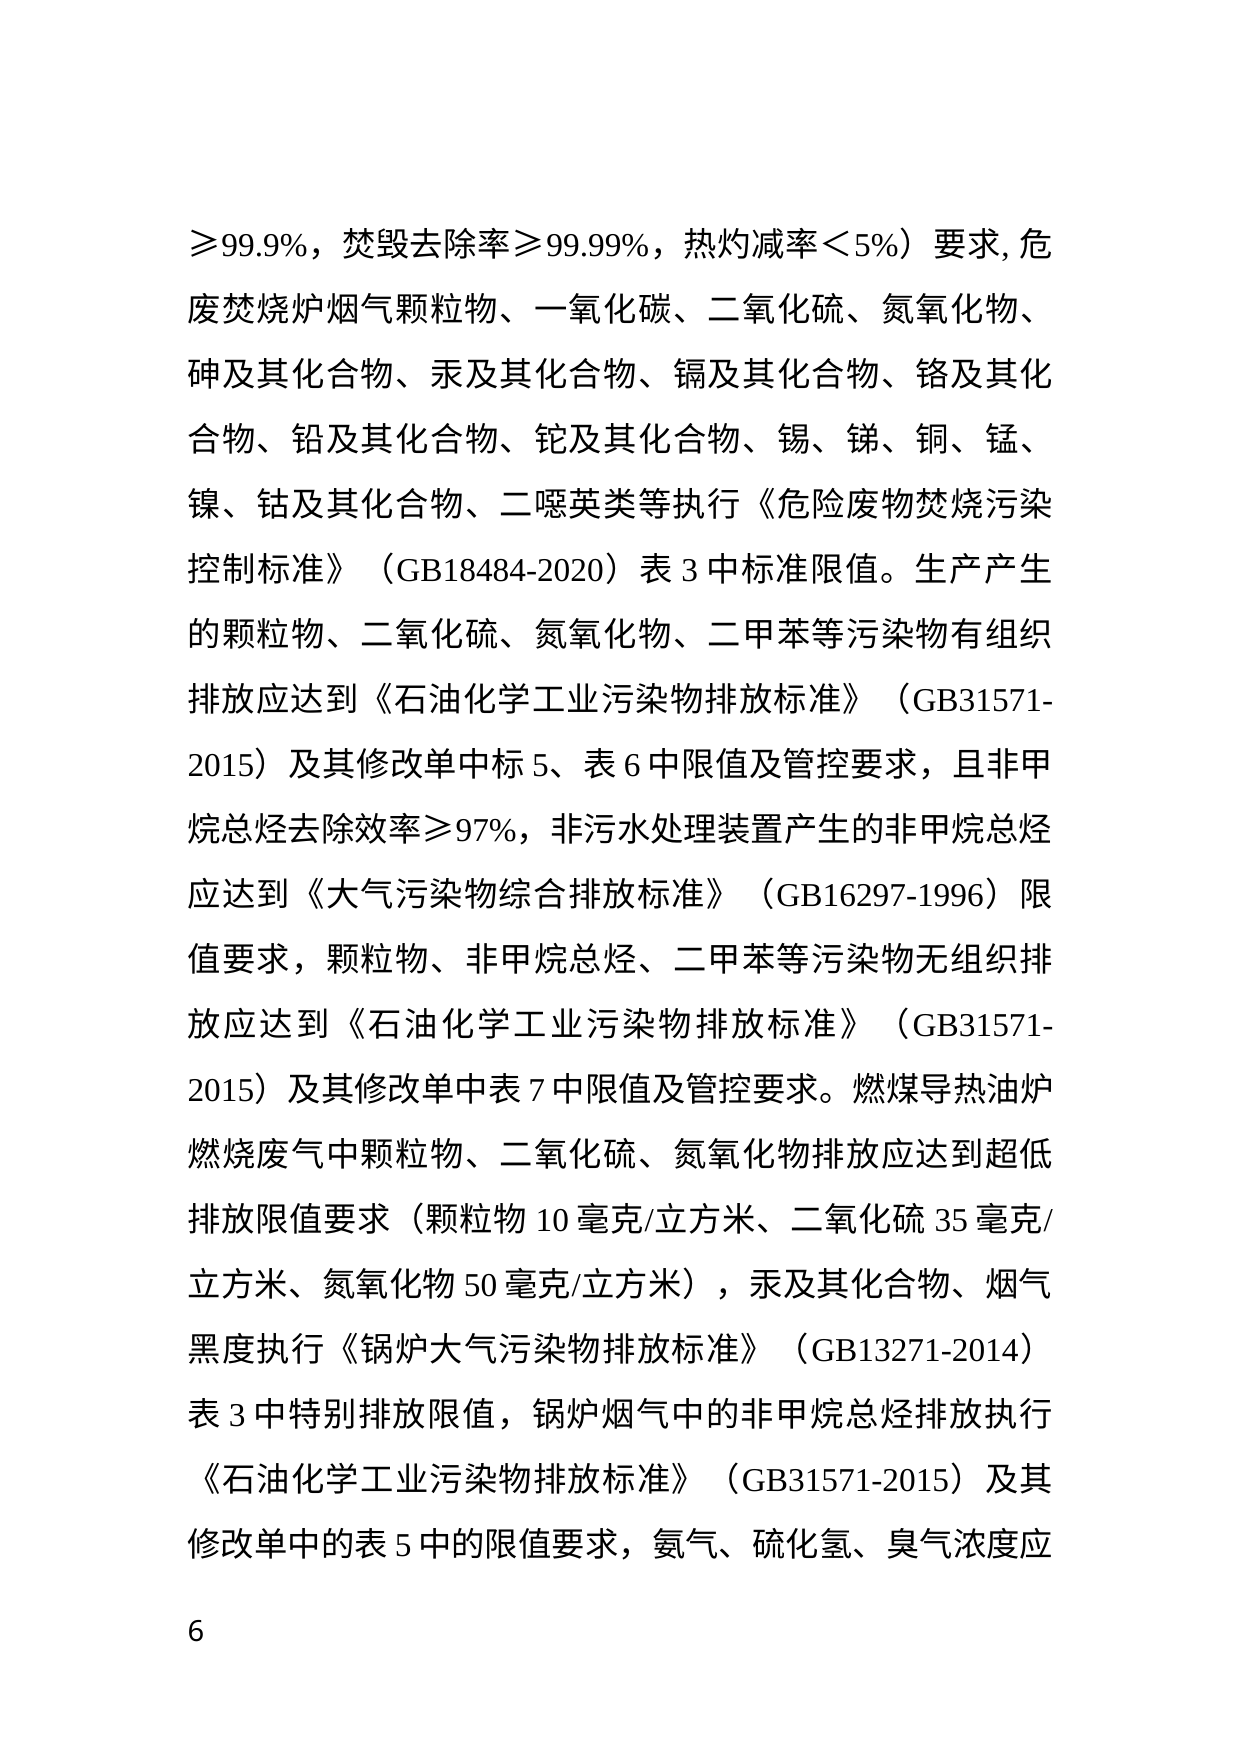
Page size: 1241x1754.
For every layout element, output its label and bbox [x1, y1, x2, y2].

text [187, 209, 1053, 1574]
